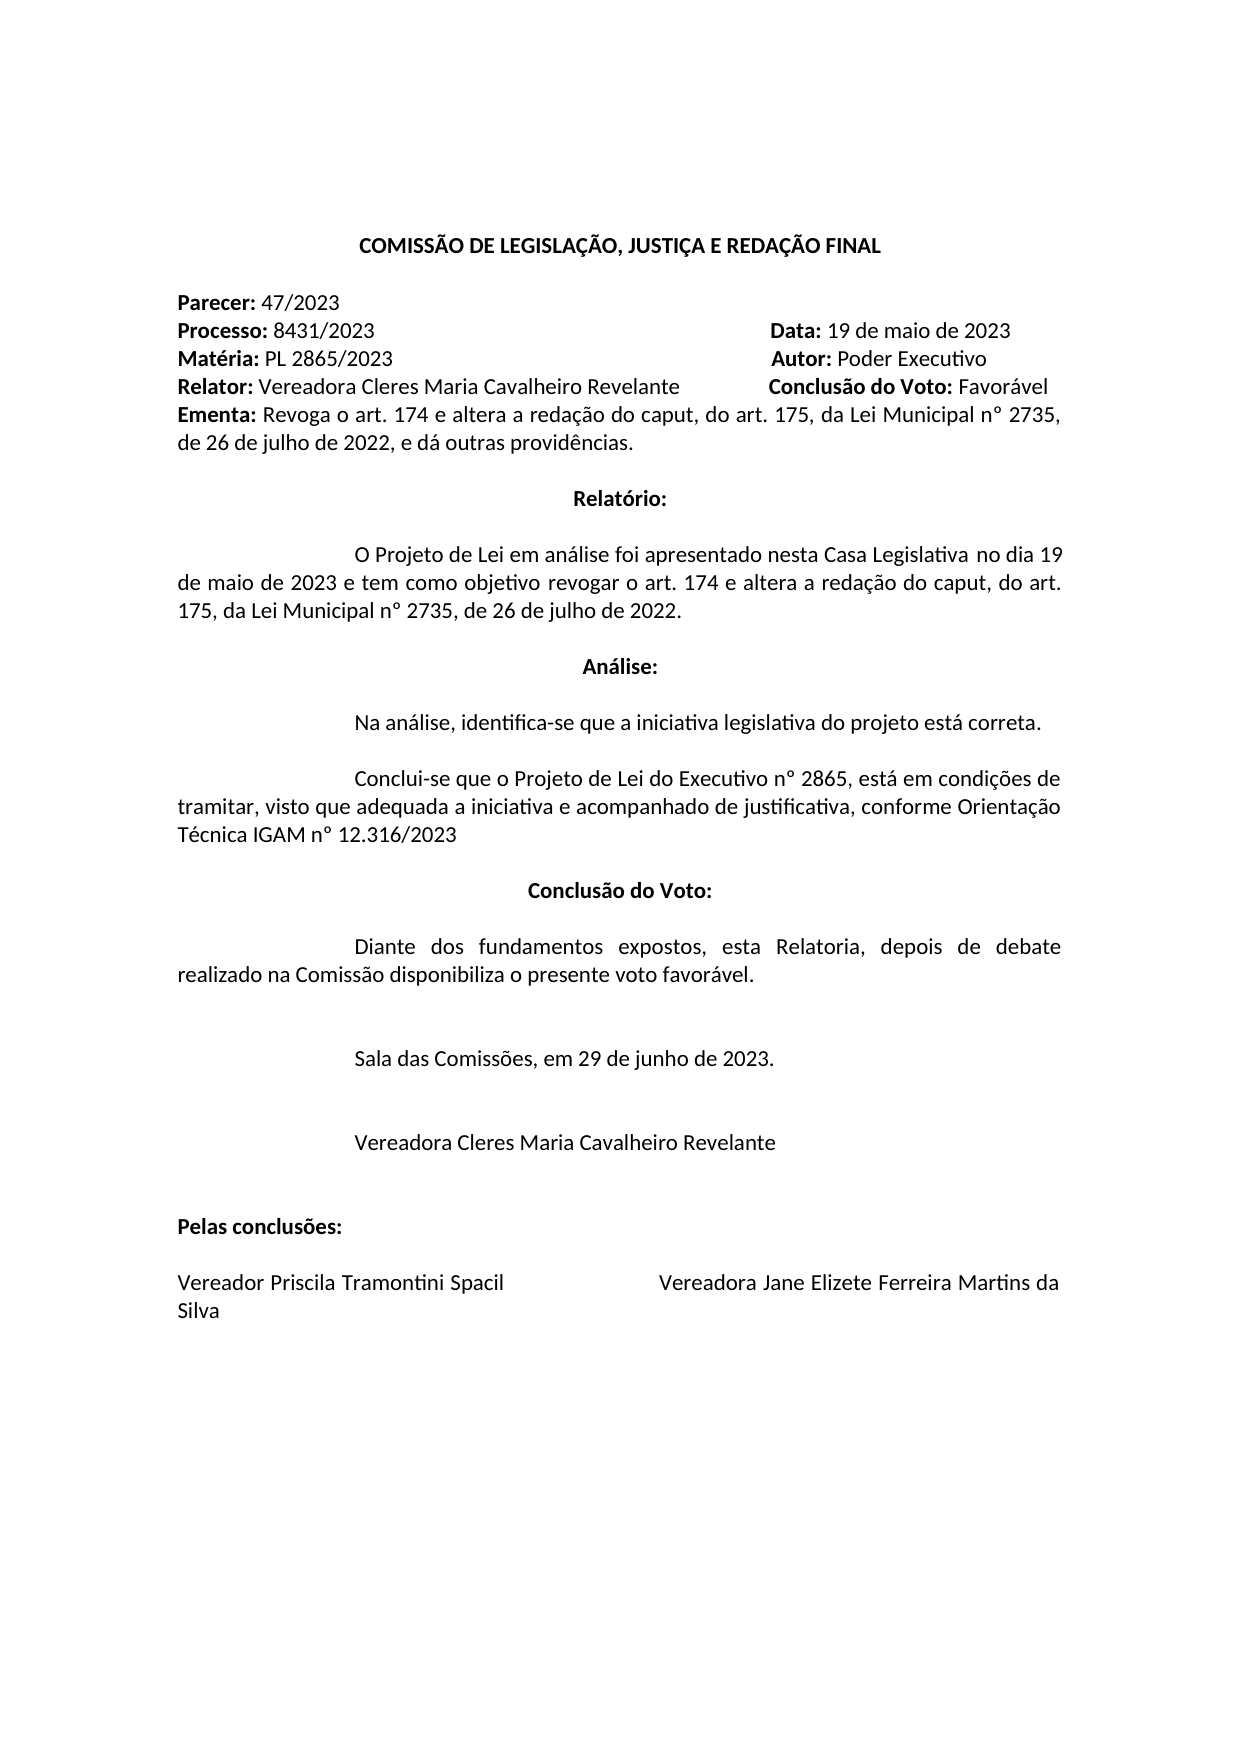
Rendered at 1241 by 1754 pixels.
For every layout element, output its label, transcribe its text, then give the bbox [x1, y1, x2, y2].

text Pelas conclusões: [177, 1212, 1063, 1240]
text Análise: [177, 652, 1063, 680]
text Ementa: Revoga o art. 174 e altera a redação do caput, do art. 175, da Lei Municipal nº 2735, de 26 de julho de 2022, e dá outras providências. [177, 400, 1063, 456]
text Processo: 8431/2023 Data: 19 de maio de 2023 [177, 316, 1063, 344]
text Conclusão do Voto: [177, 876, 1063, 904]
text Conclui-se que o Projeto de Lei do Executivo nº 2865, está em condições de tramitar, visto que adequada a iniciativa e acompanhado de justificativa, conforme Orientação Técnica IGAM nº 12.316/2023 [177, 764, 1063, 848]
text Relatório: [177, 484, 1063, 512]
text Relator: Vereadora Cleres Maria Cavalheiro Revelante Conclusão do Voto: Favorável [177, 372, 1063, 400]
text Diante dos fundamentos expostos, esta Relatoria, depois de debate realizado na Comissão disponibiliza o presente voto favorável. [177, 932, 1063, 988]
text Matéria: PL 2865/2023 Autor: Poder Executivo [177, 344, 1063, 372]
text Parecer: 47/2023 [177, 288, 1063, 316]
text O Projeto de Lei em análise foi apresentado nesta Casa Legislativa no dia 19 de maio de 2023 e tem como objetivo revogar o art. 174 e altera a redação do caput, do art. 175, da Lei Municipal nº 2735, de 26 de julho de 2022. [177, 540, 1063, 624]
text Na análise, identifica-se que a iniciativa legislativa do projeto está correta. [177, 708, 1063, 736]
text COMISSÃO DE LEGISLAÇÃO, JUSTIÇA E REDAÇÃO FINAL [177, 232, 1063, 260]
text Vereador Priscila Tramontini Spacil Vereadora Jane Elizete Ferreira Martins da Silva [177, 1268, 1063, 1324]
text Sala das Comissões, em 29 de junho de 2023. [177, 1044, 1063, 1072]
text Vereadora Cleres Maria Cavalheiro Revelante [177, 1128, 1063, 1156]
